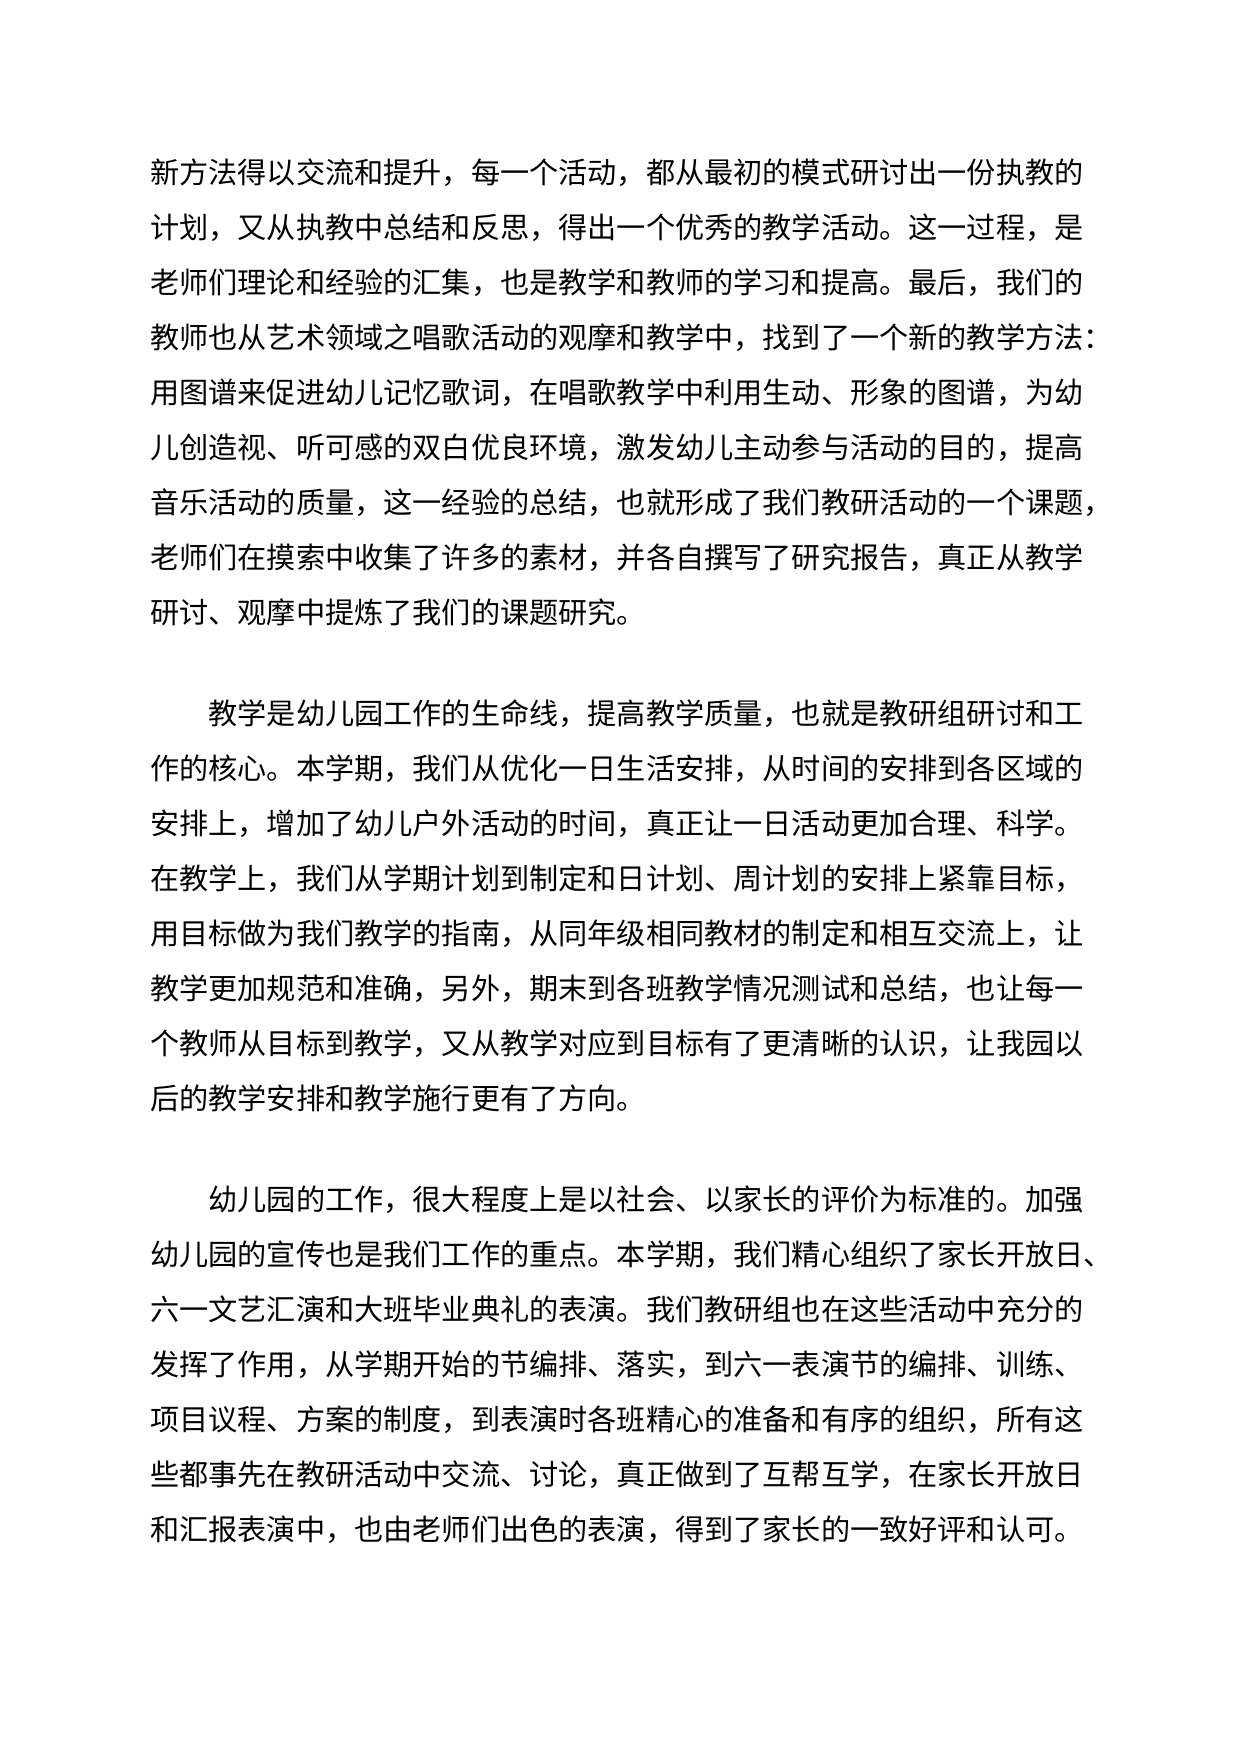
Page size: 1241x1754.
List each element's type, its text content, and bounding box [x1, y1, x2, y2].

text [150, 150, 1090, 631]
text 幼儿园的工作，很大程度上是以社会、以家长的评价为标准的。加强幼儿园的宣传也是我们工作的重点。本学期，我们精心组织了家长开放日、六一文艺汇演和大班毕业典礼的表演。我们教研组也在这些活动中充分的发挥了作用，从学期开始的节编排、落实，到六一表演节的编排、训练、项目议程、方案的制度，到表演时各班精心的准备和有序的组织，所有这些都事先在教研活动中交流、讨论，真正做到了互帮互学，在家长开放日和汇报表演中，也由老师们出色的表演，得到了家长的一致好评和认可。 [150, 1177, 1090, 1549]
text 教学是幼儿园工作的生命线，提高教学质量，也就是教研组研讨和工作的核心。本学期，我们从优化一日生活安排，从时间的安排到各区域的安排上，增加了幼儿户外活动的时间，真正让一日活动更加合理、科学。在教学上，我们从学期计划到制定和日计划、周计划的安排上紧靠目标，用目标做为我们教学的指南，从同年级相同教材的制定和相互交流上，让教学更加规范和准确，另外，期末到各班教学情况测试和总结，也让每一个教师从目标到教学，又从教学对应到目标有了更清晰的认识，让我园以后的教学安排和教学施行更有了方向。 [150, 691, 1090, 1117]
